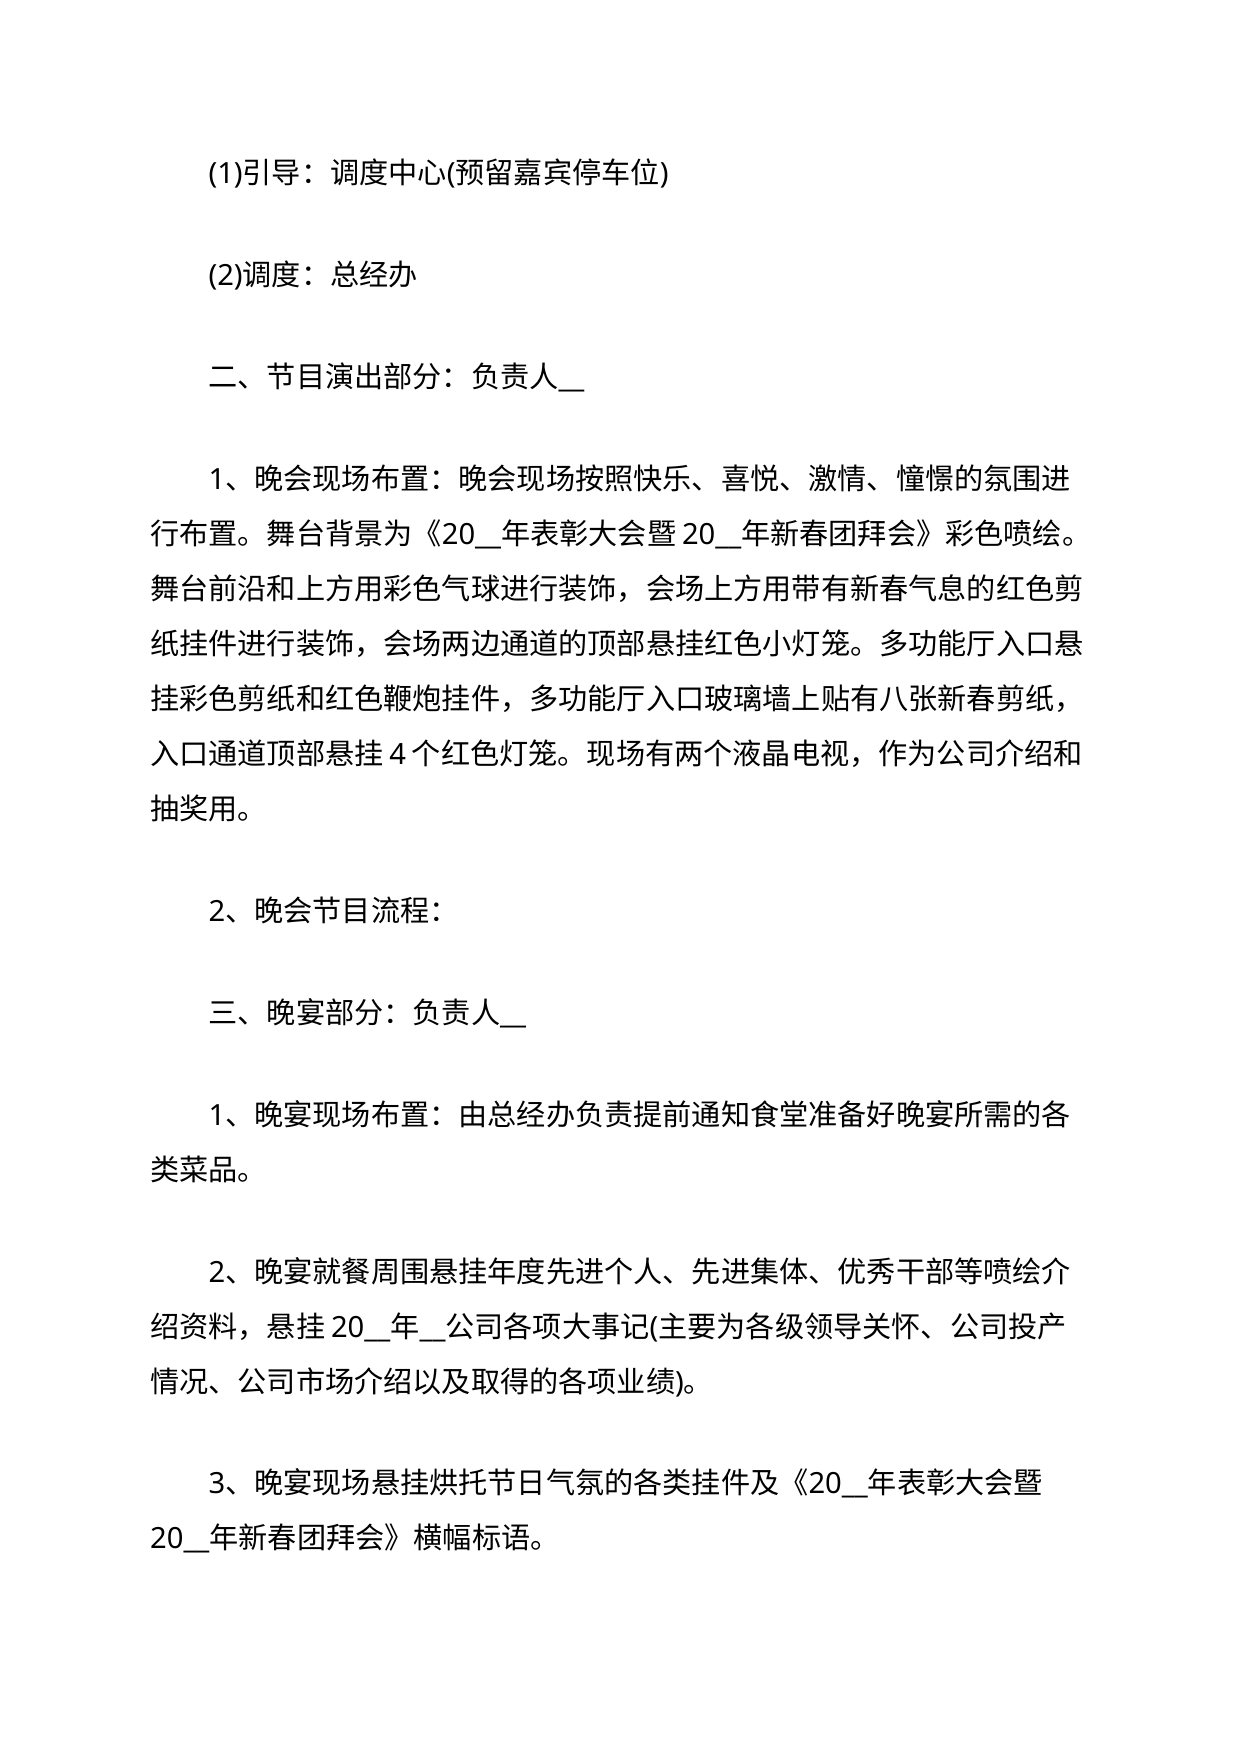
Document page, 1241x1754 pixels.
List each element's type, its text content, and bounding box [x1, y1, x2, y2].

text (1)引导：调度中心(预留嘉宾停车位) [150, 150, 1090, 192]
text 2、晚宴就餐周围悬挂年度先进个人、先进集体、优秀干部等喷绘介绍资料，悬挂20__年__公司各项大事记(主要为各级领导关怀、公司投产情况、公司市场介绍以及取得的各项业绩)。 [150, 1248, 1090, 1401]
text 3、晚宴现场悬挂烘托节日气氛的各类挂件及《20__年表彰大会暨20__年新春团拜会》横幅标语。 [150, 1460, 1090, 1557]
text 二、节目演出部分：负责人__ [150, 354, 1090, 396]
text (2)调度：总经办 [150, 252, 1090, 294]
text 2、晚会节目流程： [150, 887, 1090, 930]
text 1、晚宴现场布置：由总经办负责提前通知食堂准备好晚宴所需的各类菜品。 [150, 1091, 1090, 1189]
text 1、晚会现场布置：晚会现场按照快乐、喜悦、激情、憧憬的氛围进行布置。舞台背景为《20__年表彰大会暨20__年新春团拜会》彩色喷绘。舞台前沿和上方用彩色气球进行装饰，会场上方用带有新春气息的红色剪纸挂件进行装饰，会场两边通道的顶部悬挂红色小灯笼。多功能厅入口悬挂彩色剪纸和红色鞭炮挂件，多功能厅入口玻璃墙上贴有八张新春剪纸，入口通道顶部悬挂4个红色灯笼。现场有两个液晶电视，作为公司介绍和抽奖用。 [150, 456, 1090, 828]
text 三、晚宴部分：负责人__ [150, 989, 1090, 1032]
